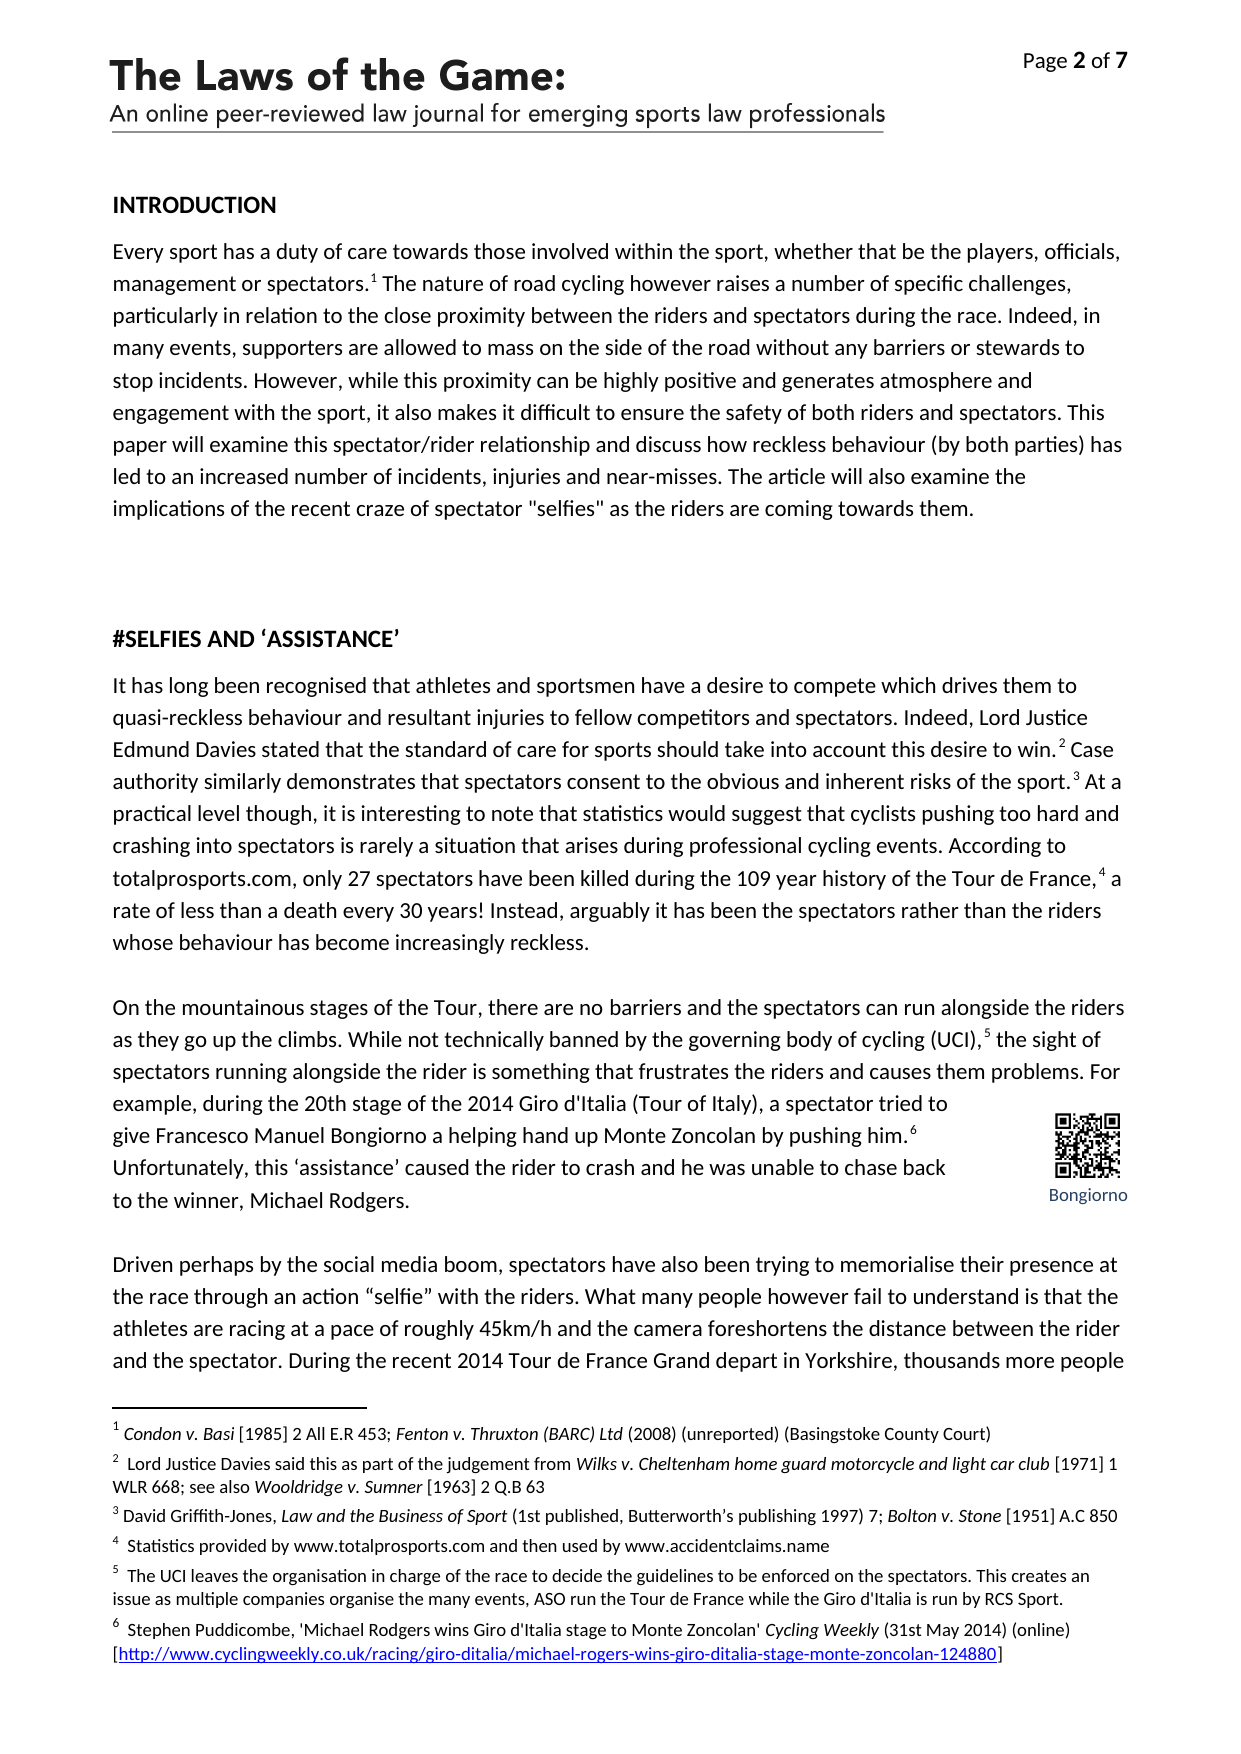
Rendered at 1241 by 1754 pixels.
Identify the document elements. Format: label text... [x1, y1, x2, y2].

text #SELFIES AND ‘ASSISTANCE’ [112, 623, 1128, 654]
text example, during the 20th stage of the 2014 Giro d'Italia (Tour of Italy), a spectator tried to give Francesco Manuel Bongiorno a helping hand up Monte Zoncolan by pushing him. Unfortunately, this ‘assistance’ caused the rider to crash and he was unable to chase back to the winner, Michael Rodgers. [112, 1089, 969, 1214]
text It has long been recognised that athletes and sportsmen have a desire to compete which drives them to quasi-reckless behaviour and resultant injuries to fellow competitors and spectators. Indeed, Lord Justice Edmund Davies stated that the standard of care for sports should take into account this desire to win. Case authority similarly demonstrates that spectators consent to the obvious and inherent risks of the sport. At a practical level though, it is interesting to note that statistics would suggest that cyclists pushing too hard and crashing into spectators is rarely a situation that arises during professional cycling events. According to totalprosports.com, only 27 spectators have been killed during the 109 year history of the Tour de France, a rate of less than a death every 30 years! Instead, arguably it has been the spectators rather than the riders whose behaviour has become increasingly reckless. [112, 671, 1128, 956]
text Every sport has a duty of care towards those involved within the sport, whether that be the players, officials, management or spectators. The nature of road cycling however raises a number of specific challenges, particularly in relation to the close proximity between the riders and spectators during the race. Indeed, in many events, supporters are allowed to mass on the side of the road without any barriers or stewards to stop incidents. However, while this proximity can be highly positive and generates atmosphere and engagement with the sport, it also makes it difficult to ensure the safety of both riders and spectators. This paper will examine this spectator/rider relationship and discuss how reckless behaviour (by both parties) has led to an increased number of incidents, injuries and near-misses. The article will also examine the implications of the recent craze of spectator "selfies" as the riders are coming towards them. [112, 237, 1128, 522]
picture [1053, 1111, 1122, 1180]
text On the mountainous stages of the Tour, there are no barriers and the spectators can run alongside the riders as they go up the climbs. While not technically banned by the governing body of cycling (UCI), the sight of spectators running alongside the rider is something that frustrates the riders and causes them problems. For [112, 993, 1128, 1085]
picture [0, 41, 1236, 160]
text INTRODUCTION [112, 189, 1128, 220]
